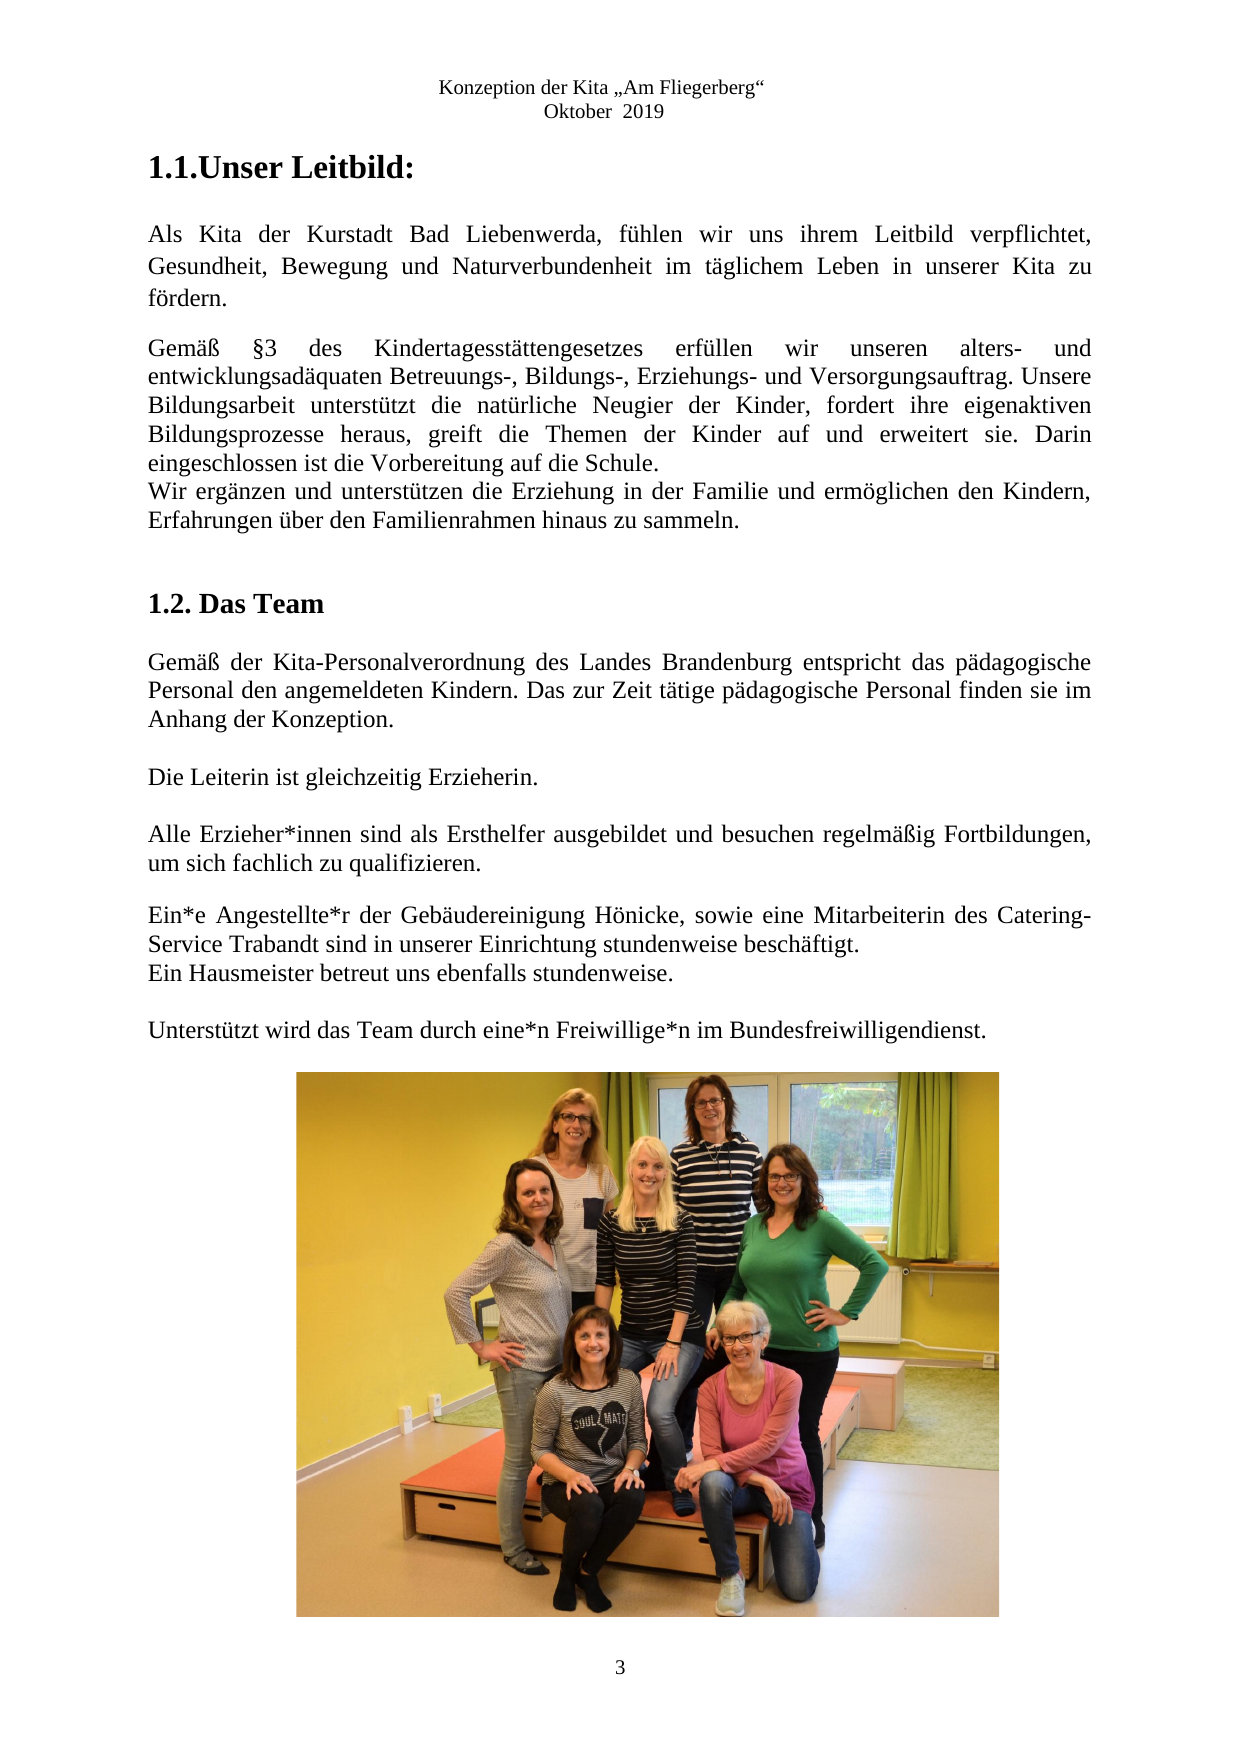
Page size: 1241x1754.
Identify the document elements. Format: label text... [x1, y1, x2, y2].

subtitle Als Kita der Kurstadt Bad Liebenwerda, fühlen wir uns ihrem Leitbild verpflichtet, Gesundheit, Bewegung und Naturverbundenheit im täglichem Leben in unserer Kita zu fördern. [148, 217, 1092, 313]
text Die Leiterin ist gleichzeitig Erzieherin. [148, 762, 1092, 790]
text Unterstützt wird das Team durch eine*n Freiwillige*n im Bundesfreiwilligendienst. [148, 1016, 1092, 1044]
text Ein Hausmeister betreut uns ebenfalls stundenweise. [148, 958, 1092, 987]
picture [296, 1072, 1000, 1617]
text Ein*e Angestellte*r der Gebäudereinigung Hönicke, sowie eine Mitarbeiterin des Catering-Service Trabandt sind in unserer Einrichtung stundenweise beschäftigt. [148, 901, 1092, 958]
subtitle 1.1.Unser Leitbild: [148, 148, 1092, 186]
subtitle 1.2. Das Team [148, 587, 1092, 620]
text Gemäß §3 des Kindertagesstättengesetzes erfüllen wir unseren alters- und entwicklungsadäquaten Betreuungs-, Bildungs-, Erziehungs- und Versorgungsauftrag. Unsere Bildungsarbeit unterstützt die natürliche Neugier der Kinder, fordert ihre eigenaktiven Bildungsprozesse heraus, greift die Themen der Kinder auf und erweitert sie. Darin eingeschlossen ist die Vorbereitung auf die Schule. [148, 333, 1092, 476]
text Gemäß der Kita-Personalverordnung des Landes Brandenburg entspricht das pädagogische Personal den angemeldeten Kindern. Das zur Zeit tätige pädagogische Personal finden sie im Anhang der Konzeption. [148, 647, 1092, 733]
text Wir ergänzen und unterstützen die Erziehung in der Familie und ermöglichen den Kindern, Erfahrungen über den Familienrahmen hinaus zu sammeln. [148, 476, 1092, 534]
text Alle Erzieher*innen sind als Ersthelfer ausgebildet und besuchen regelmäßig Fortbildungen, um sich fachlich zu qualifizieren. [148, 819, 1092, 877]
